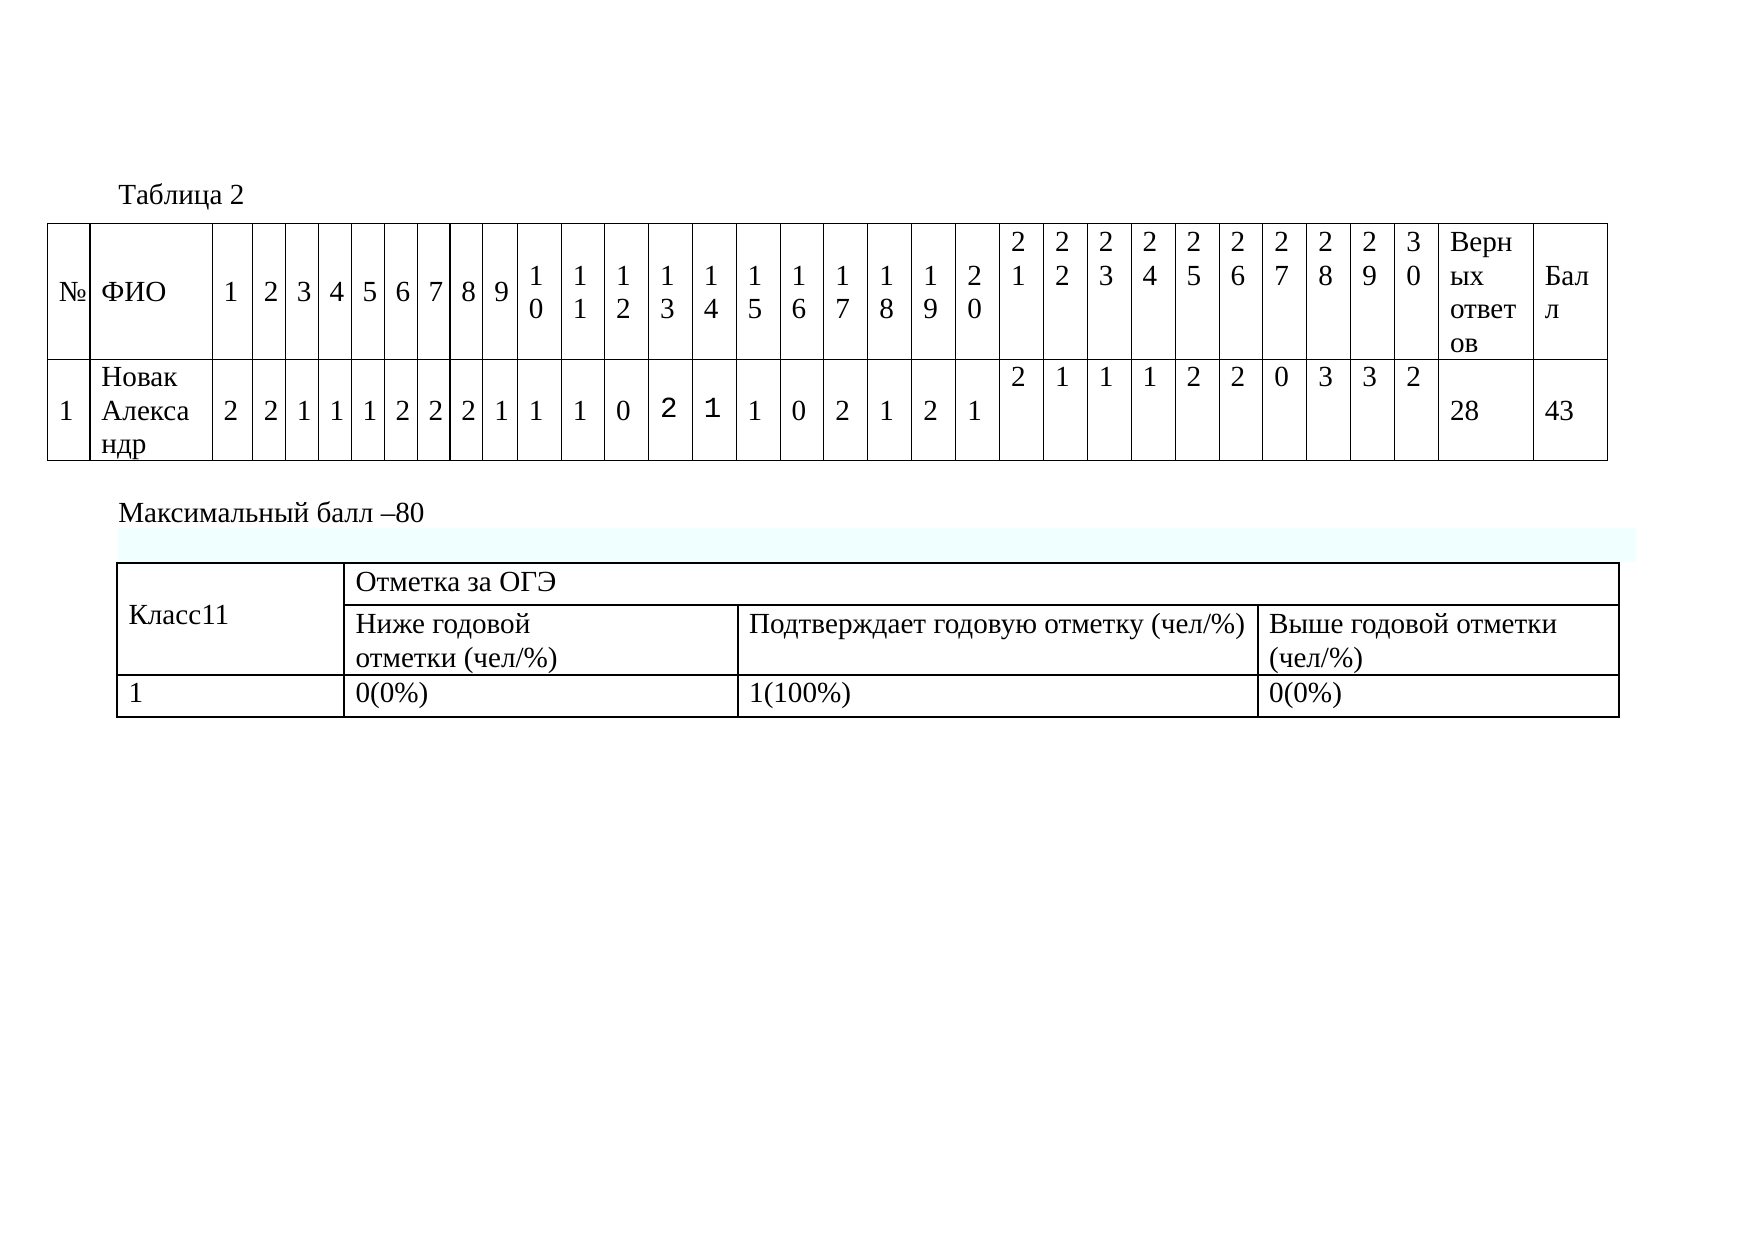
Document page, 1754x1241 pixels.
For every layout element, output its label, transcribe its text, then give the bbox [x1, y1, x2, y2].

table_header 9 [483, 224, 517, 358]
table_cell 1 [1132, 360, 1175, 460]
table_cell 2 [824, 360, 867, 460]
table_header 17 [824, 224, 867, 358]
table_cell 2 [1395, 360, 1438, 460]
table_header 29 [1351, 224, 1394, 358]
table_header Отметка за ОГЭ [345, 564, 1618, 604]
table_cell 1 [518, 360, 561, 460]
table_header 23 [1088, 224, 1131, 358]
table_header 27 [1263, 224, 1306, 358]
table_header 14 [693, 224, 736, 358]
table_cell 2 [1176, 360, 1219, 460]
table_header 20 [956, 224, 999, 358]
table_cell 0 [1263, 360, 1306, 460]
table_cell 43 [1534, 360, 1607, 460]
table_cell 1 [1088, 360, 1131, 460]
table_cell Выше годовой отметки (чел/%) [1259, 606, 1618, 673]
table_header Верных ответов [1439, 224, 1533, 358]
table_cell 2 [418, 360, 449, 460]
table_cell 1 [286, 360, 318, 460]
table_header 19 [912, 224, 955, 358]
table_header Балл [1534, 224, 1607, 358]
table_header 18 [868, 224, 911, 358]
table_header 3 [286, 224, 318, 358]
table_header 11 [562, 224, 604, 358]
table_cell 1 [956, 360, 999, 460]
table_cell 2 [385, 360, 417, 460]
table_cell 1 [737, 360, 780, 460]
table_header 21 [1000, 224, 1043, 358]
table_cell Новак Александр [91, 360, 212, 460]
table_header 30 [1395, 224, 1438, 358]
table_cell 1 [1044, 360, 1087, 460]
text Таблица 2 [118, 177, 1636, 211]
table_cell 1 [562, 360, 604, 460]
table_header 24 [1132, 224, 1175, 358]
table_cell 0 [781, 360, 823, 460]
text Максимальный балл –80 [118, 495, 1636, 528]
table_cell 1 [868, 360, 911, 460]
table_cell 3 [1307, 360, 1350, 460]
table_header 4 [319, 224, 351, 358]
table_header 1 [213, 224, 252, 358]
table_header 22 [1044, 224, 1087, 358]
table_cell 1 [118, 676, 343, 716]
table_cell 1 [48, 360, 89, 460]
table_header 7 [418, 224, 449, 358]
table_cell Ниже годовой отметки (чел/%) [345, 606, 737, 673]
table_cell 1 [319, 360, 351, 460]
table_cell 1(100%) [739, 676, 1257, 716]
table_header ФИО [91, 224, 212, 358]
table_header 26 [1220, 224, 1262, 358]
table_cell 1 [483, 360, 517, 460]
table_cell 2 [912, 360, 955, 460]
table_cell 0 [605, 360, 648, 460]
table_cell 1 [693, 360, 736, 460]
table_header 16 [781, 224, 823, 358]
table_cell 2 [649, 360, 692, 460]
table_header 25 [1176, 224, 1219, 358]
table_cell 2 [1220, 360, 1262, 460]
table_header Класс11 [118, 564, 343, 673]
table_cell 3 [1351, 360, 1394, 460]
table_cell 0(0%) [345, 676, 737, 716]
table_header 10 [518, 224, 561, 358]
table_cell 2 [253, 360, 285, 460]
table_header 2 [253, 224, 285, 358]
table_header 13 [649, 224, 692, 358]
table_cell 1 [352, 360, 384, 460]
table_cell 2 [213, 360, 252, 460]
table_header 15 [737, 224, 780, 358]
table_header 12 [605, 224, 648, 358]
table_header 8 [451, 224, 482, 358]
table_cell Подтверждает годовую отметку (чел/%) [739, 606, 1257, 673]
table_cell 2 [1000, 360, 1043, 460]
table_cell 28 [1439, 360, 1533, 460]
table_cell 0(0%) [1259, 676, 1618, 716]
table_header 6 [385, 224, 417, 358]
table_header № [48, 224, 89, 358]
table_cell 2 [451, 360, 482, 460]
table_header 5 [352, 224, 384, 358]
table_header 28 [1307, 224, 1350, 358]
